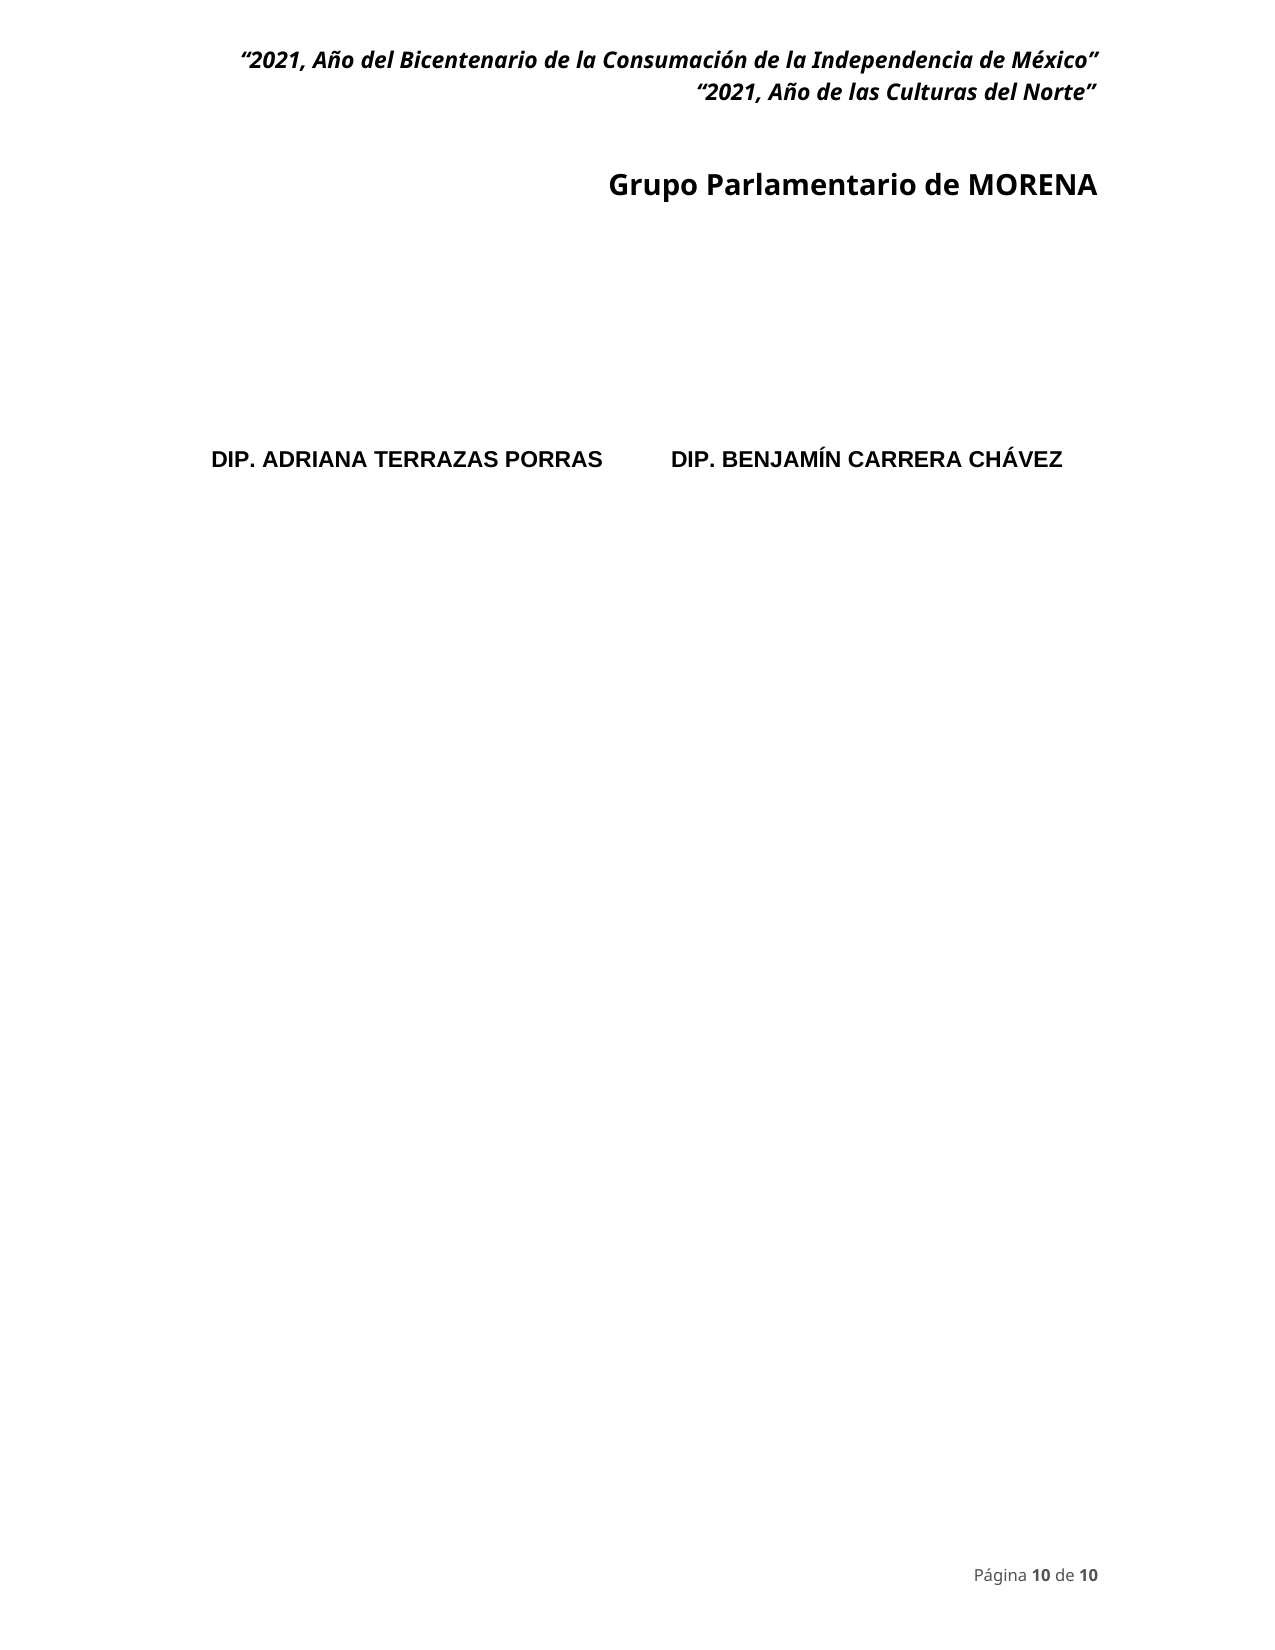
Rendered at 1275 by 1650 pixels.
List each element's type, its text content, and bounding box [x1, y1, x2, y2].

table_cell DIP. BENJAMÍN CARRERA CHÁVEZ [637, 266, 1097, 472]
table_cell DIP. ADRIANA TERRAZAS PORRAS [177, 266, 637, 472]
